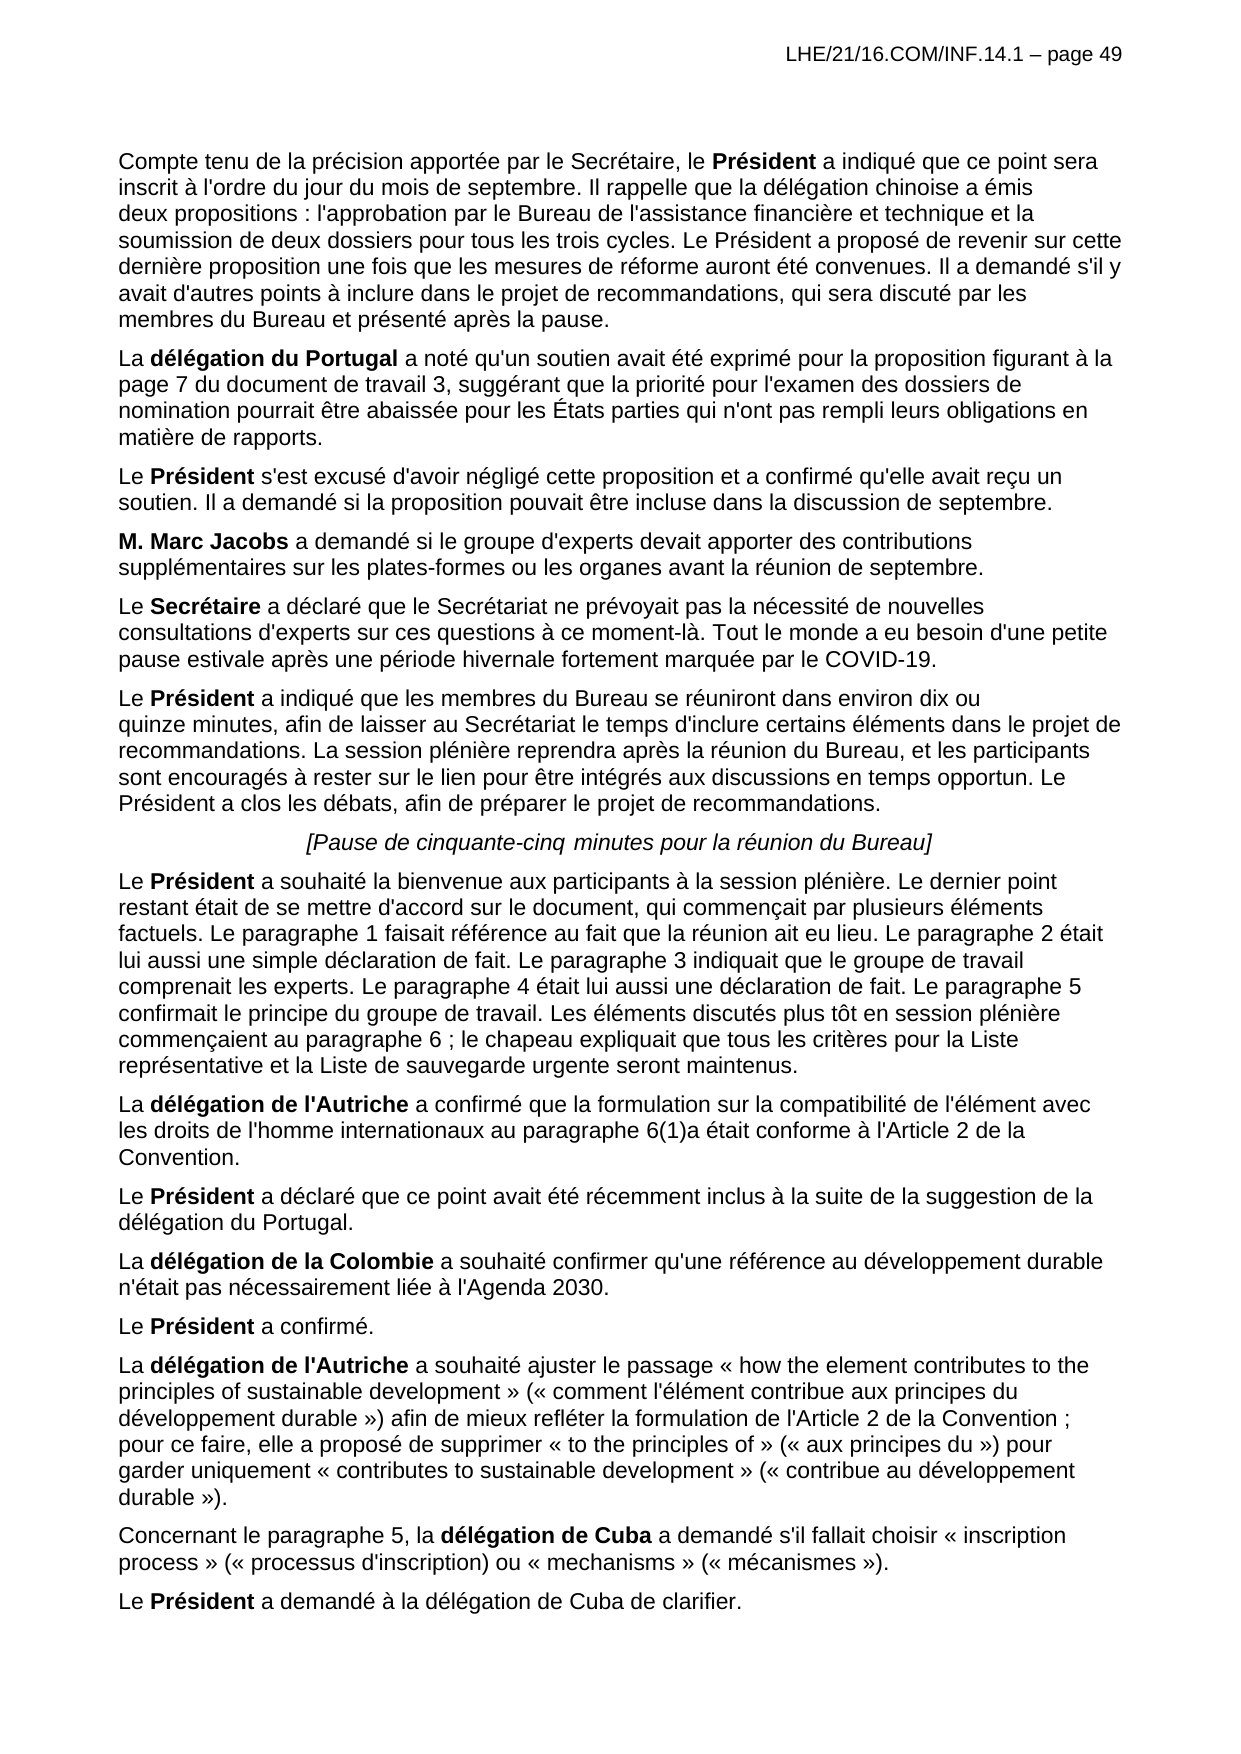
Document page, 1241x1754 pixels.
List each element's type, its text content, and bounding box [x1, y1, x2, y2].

list Le Président a déclaré que ce point avait été récemment inclus à la suite de la suggestion de la délégation du Portugal. [118, 1183, 1122, 1235]
list La délégation de l'Autriche a souhaité ajuster le passage « how the element contributes to the principles of sustainable development » (« comment l'élément contribue aux principes du développement durable ») afin de mieux refléter la formulation de l'Article 2 de la Convention ; pour ce faire, elle a proposé de supprimer « to the principles of » (« aux principes du ») pour garder uniquement « contributes to sustainable development » (« contribue au développement durable »). [118, 1352, 1122, 1510]
list Le Secrétaire a déclaré que le Secrétariat ne prévoyait pas la nécessité de nouvelles consultations d'experts sur ces questions à ce moment-là. Tout le monde a eu besoin d'une petite pause estivale après une période hivernale fortement marquée par le COVID-19. [118, 593, 1122, 672]
list [Pause de cinquante-cinq minutes pour la réunion du Bureau] [118, 829, 1122, 855]
list Le Président a indiqué que les membres du Bureau se réuniront dans environ dix ou quinze minutes, afin de laisser au Secrétariat le temps d'inclure certains éléments dans le projet de recommandations. La session plénière reprendra après la réunion du Bureau, et les participants sont encouragés à rester sur le lien pour être intégrés aux discussions en temps opportun. Le Président a clos les débats, afin de préparer le projet de recommandations. [118, 684, 1122, 816]
list M. Marc Jacobs a demandé si le groupe d'experts devait apporter des contributions supplémentaires sur les plates-formes ou les organes avant la réunion de septembre. [118, 528, 1122, 581]
list Le Président s'est excusé d'avoir négligé cette proposition et a confirmé qu'elle avait reçu un soutien. Il a demandé si la proposition pouvait être incluse dans la discussion de septembre. [118, 463, 1122, 515]
list Compte tenu de la précision apportée par le Secrétaire, le Président a indiqué que ce point sera inscrit à l'ordre du jour du mois de septembre. Il rappelle que la délégation chinoise a émis deux propositions : l'approbation par le Bureau de l'assistance financière et technique et la soumission de deux dossiers pour tous les trois cycles. Le Président a proposé de revenir sur cette dernière proposition une fois que les mesures de réforme auront été convenues. Il a demandé s'il y avait d'autres points à inclure dans le projet de recommandations, qui sera discuté par les membres du Bureau et présenté après la pause. [118, 148, 1122, 332]
list La délégation du Portugal a noté qu'un soutien avait été exprimé pour la proposition figurant à la page 7 du document de travail 3, suggérant que la priorité pour l'examen des dossiers de nomination pourrait être abaissée pour les États parties qui n'ont pas rempli leurs obligations en matière de rapports. [118, 345, 1122, 450]
list Le Président a confirmé. [118, 1313, 1122, 1339]
list La délégation de la Colombie a souhaité confirmer qu'une référence au développement durable n'était pas nécessairement liée à l'Agenda 2030. [118, 1248, 1122, 1301]
list La délégation de l'Autriche a confirmé que la formulation sur la compatibilité de l'élément avec les droits de l'homme internationaux au paragraphe 6(1)a était conforme à l'Article 2 de la Convention. [118, 1091, 1122, 1170]
list Le Président a souhaité la bienvenue aux participants à la session plénière. Le dernier point restant était de se mettre d'accord sur le document, qui commençait par plusieurs éléments factuels. Le paragraphe 1 faisait référence au fait que la réunion ait eu lieu. Le paragraphe 2 était lui aussi une simple déclaration de fait. Le paragraphe 3 indiquait que le groupe de travail comprenait les experts. Le paragraphe 4 était lui aussi une déclaration de fait. Le paragraphe 5 confirmait le principe du groupe de travail. Les éléments discutés plus tôt en session plénière commençaient au paragraphe 6 ; le chapeau expliquait que tous les critères pour la Liste représentative et la Liste de sauvegarde urgente seront maintenus. [118, 868, 1122, 1078]
list Le Président a demandé à la délégation de Cuba de clarifier. [118, 1588, 1122, 1614]
list Concernant le paragraphe 5, la délégation de Cuba a demandé s'il fallait choisir « inscription process » (« processus d'inscription) ou « mechanisms » (« mécanismes »). [118, 1522, 1122, 1575]
